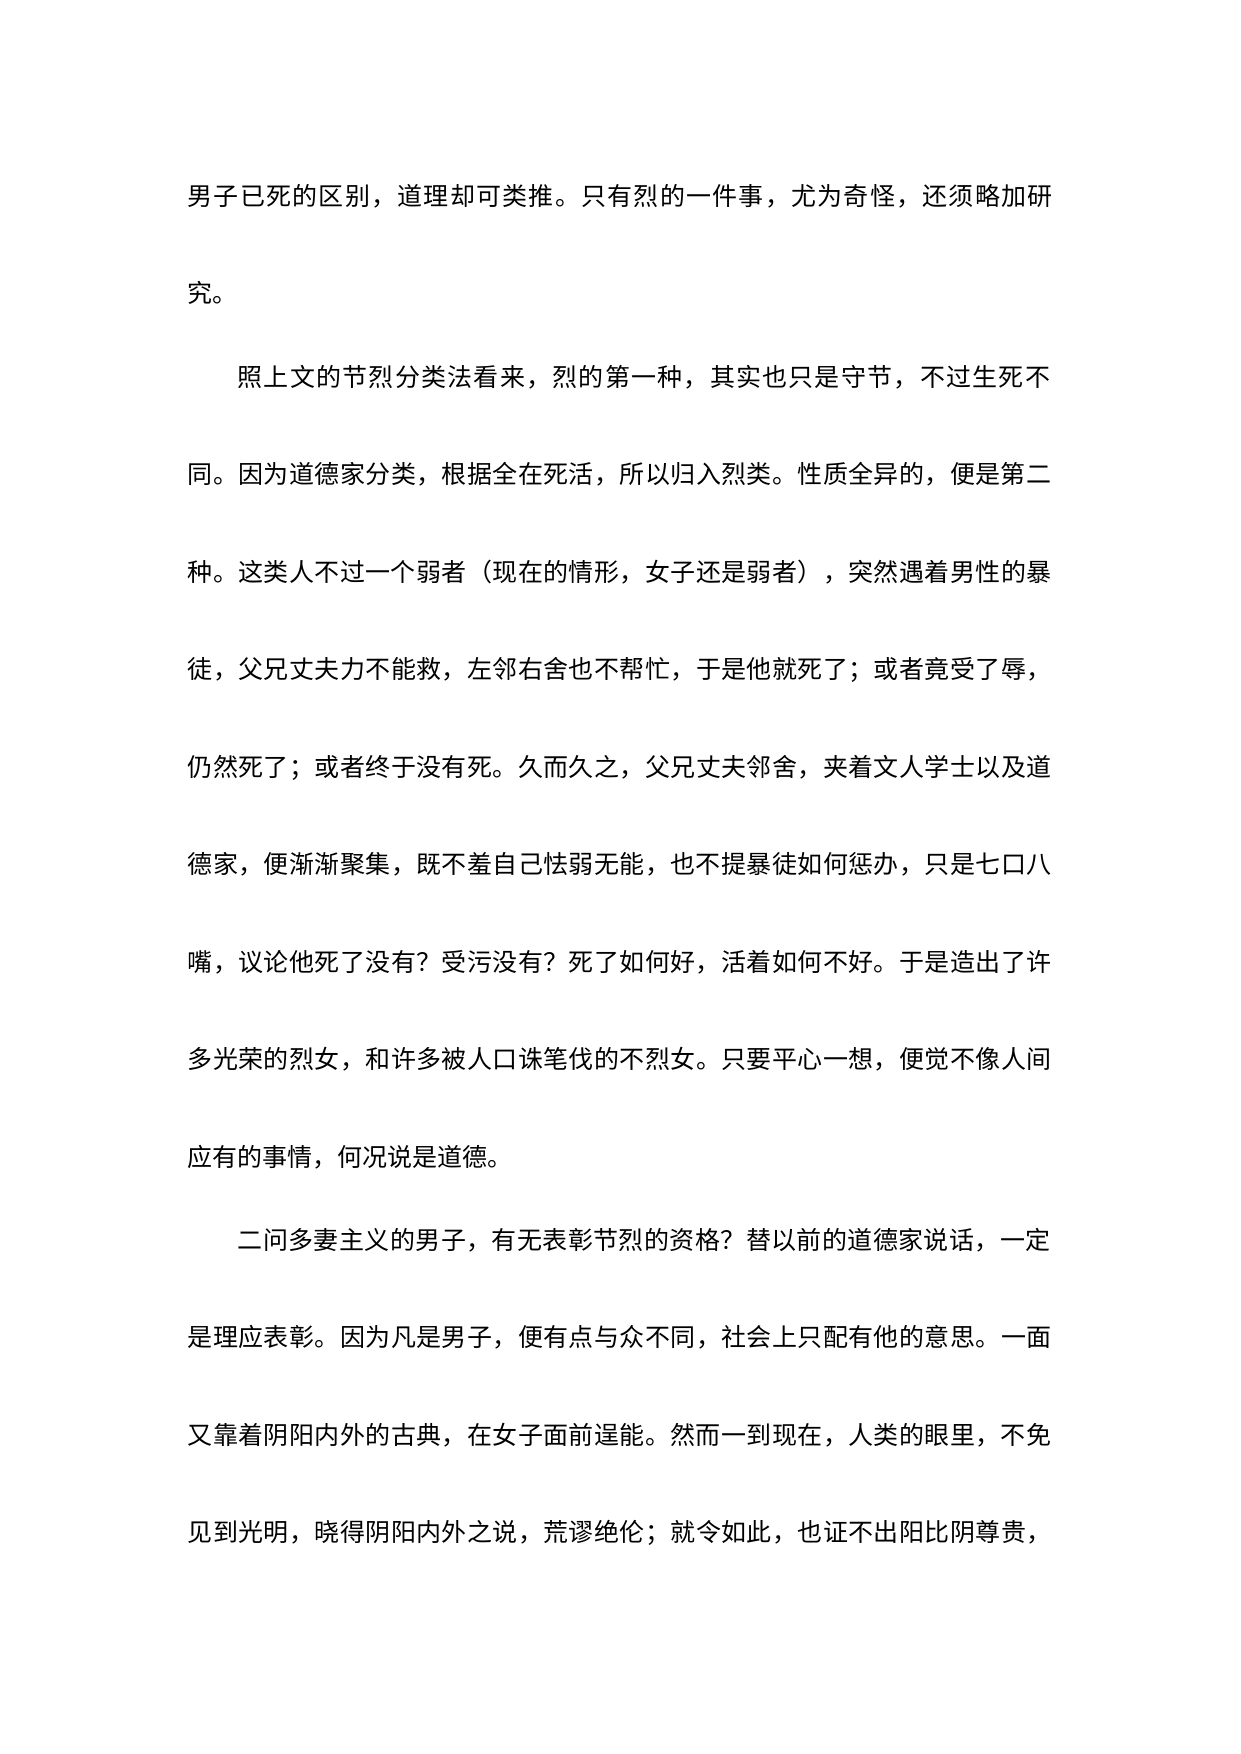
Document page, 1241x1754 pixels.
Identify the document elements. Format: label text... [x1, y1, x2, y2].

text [187, 1206, 1053, 1563]
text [187, 162, 1053, 324]
text 照上文的节烈分类法看来，烈的第一种，其实也只是守节，不过生死不同。因为道德家分类，根据全在死活，所以归入烈类。性质全异的，便是第二种。这类人不过一个弱者（现在的情形，女子还是弱者），突然遇着男性的暴徒，父兄丈夫力不能救，左邻右舍也不帮忙，于是他就死了；或者竟受了辱，仍然死了；或者终于没有死。久而久之，父兄丈夫邻舍，夹着文人学士以及道德家，便渐渐聚集，既不羞自己怯弱无能，也不提暴徒如何惩办，只是七口八嘴，议论他死了没有？受污没有？死了如何好，活着如何不好。于是造出了许多光荣的烈女，和许多被人口诛笔伐的不烈女。只要平心一想，便觉不像人间应有的事情，何况说是道德。 [187, 343, 1053, 1188]
